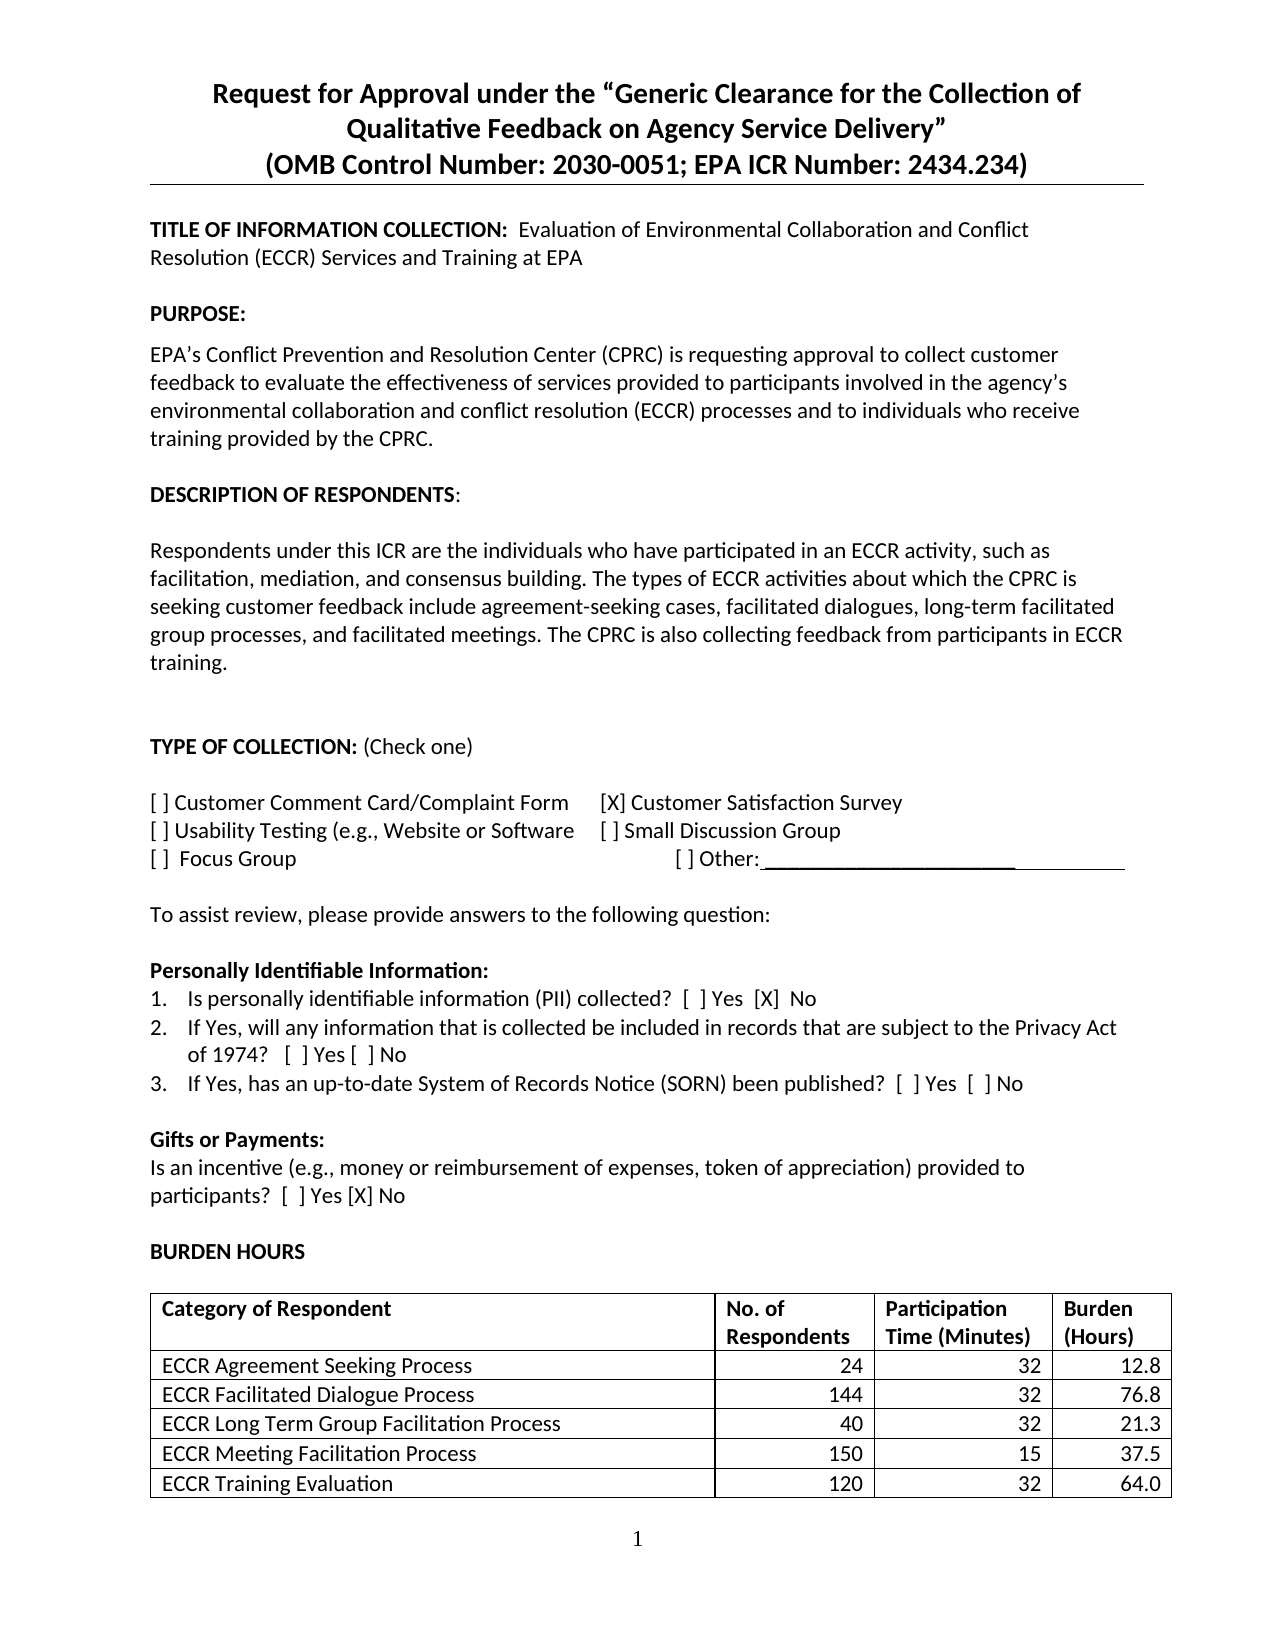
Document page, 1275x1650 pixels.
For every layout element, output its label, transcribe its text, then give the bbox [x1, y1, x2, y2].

text BURDEN HOURS [150, 1237, 1125, 1265]
text DESCRIPTION OF RESPONDENTS: [150, 480, 1125, 508]
table_cell 120 [716, 1469, 874, 1497]
text Is an incentive (e.g., money or reimbursement of expenses, token of appreciation) provided to participants? [ ] Yes [X] No [150, 1153, 1125, 1209]
table_cell 32 [875, 1409, 1052, 1438]
list Gifts or Payments: [150, 1125, 1125, 1153]
list If Yes, has an up-to-date System of Records Notice (SORN) been published? [ ] Yes [ ] No [150, 1069, 1125, 1097]
table_header Participation Time (Minutes) [875, 1294, 1052, 1350]
table_cell 21.3 [1053, 1409, 1171, 1438]
table_cell 15 [875, 1439, 1052, 1468]
table_cell 12.8 [1053, 1351, 1171, 1379]
table_cell ECCR Long Term Group Facilitation Process [151, 1409, 714, 1438]
table_header Burden (Hours) [1053, 1294, 1171, 1350]
text To assist review, please provide answers to the following question: [150, 901, 1125, 928]
table_cell ECCR Agreement Seeking Process [151, 1351, 714, 1379]
table_cell ECCR Meeting Facilitation Process [151, 1439, 714, 1468]
table_cell 32 [875, 1380, 1052, 1408]
table_cell 144 [716, 1380, 874, 1408]
table_cell 64.0 [1053, 1469, 1171, 1497]
text PURPOSE: [150, 299, 1125, 328]
text TYPE OF COLLECTION: (Check one) [150, 732, 1125, 760]
text [ ] Focus Group [ ] Other: ______________________ [150, 844, 1125, 872]
list If Yes, will any information that is collected be included in records that are subject to the Privacy Act of 1974? [ ] Yes [ ] No [150, 1013, 1125, 1069]
table_header No. of Respondents [716, 1294, 874, 1350]
table_cell ECCR Training Evaluation [151, 1469, 714, 1497]
table_cell 40 [716, 1409, 874, 1438]
table_cell 37.5 [1053, 1439, 1171, 1468]
table_cell 150 [716, 1439, 874, 1468]
text Personally Identifiable Information: [150, 957, 1125, 984]
subtitle Request for Approval under the “Generic Clearance for the Collection of Qualitative Feedback on Agency Service Delivery” [150, 75, 1144, 146]
table_header Category of Respondent [151, 1294, 714, 1350]
text Respondents under this ICR are the individuals who have participated in an ECCR activity, such as facilitation, mediation, and consensus building. The types of ECCR activities about which the CPRC is seeking customer feedback include agreement-seeking cases, facilitated dialogues, long-term facilitated group processes, and facilitated meetings. The CPRC is also collecting feedback from participants in ECCR training. [150, 536, 1125, 676]
text EPA’s Conflict Prevention and Resolution Center (CPRC) is requesting approval to collect customer feedback to evaluate the effectiveness of services provided to participants involved in the agency’s environmental collaboration and conflict resolution (ECCR) processes and to individuals who receive training provided by the CPRC. [150, 340, 1125, 452]
table_cell 32 [875, 1351, 1052, 1379]
list Is personally identifiable information (PII) collected? [ ] Yes [X] No [150, 984, 1125, 1013]
table_cell 24 [716, 1351, 874, 1379]
text TITLE OF INFORMATION COLLECTION: Evaluation of Environmental Collaboration and Conflict Resolution (ECCR) Services and Training at EPA [150, 216, 1125, 272]
text [ ] Customer Comment Card/Complaint Form [X] Customer Satisfaction Survey [150, 788, 1125, 816]
subtitle (OMB Control Number: 2030-0051; EPA ICR Number: 2434.234) [150, 146, 1144, 184]
table_cell 32 [875, 1469, 1052, 1497]
table_cell 76.8 [1053, 1380, 1171, 1408]
text [ ] Usability Testing (e.g., Website or Software [ ] Small Discussion Group [150, 816, 1125, 844]
table_cell ECCR Facilitated Dialogue Process [151, 1380, 714, 1408]
